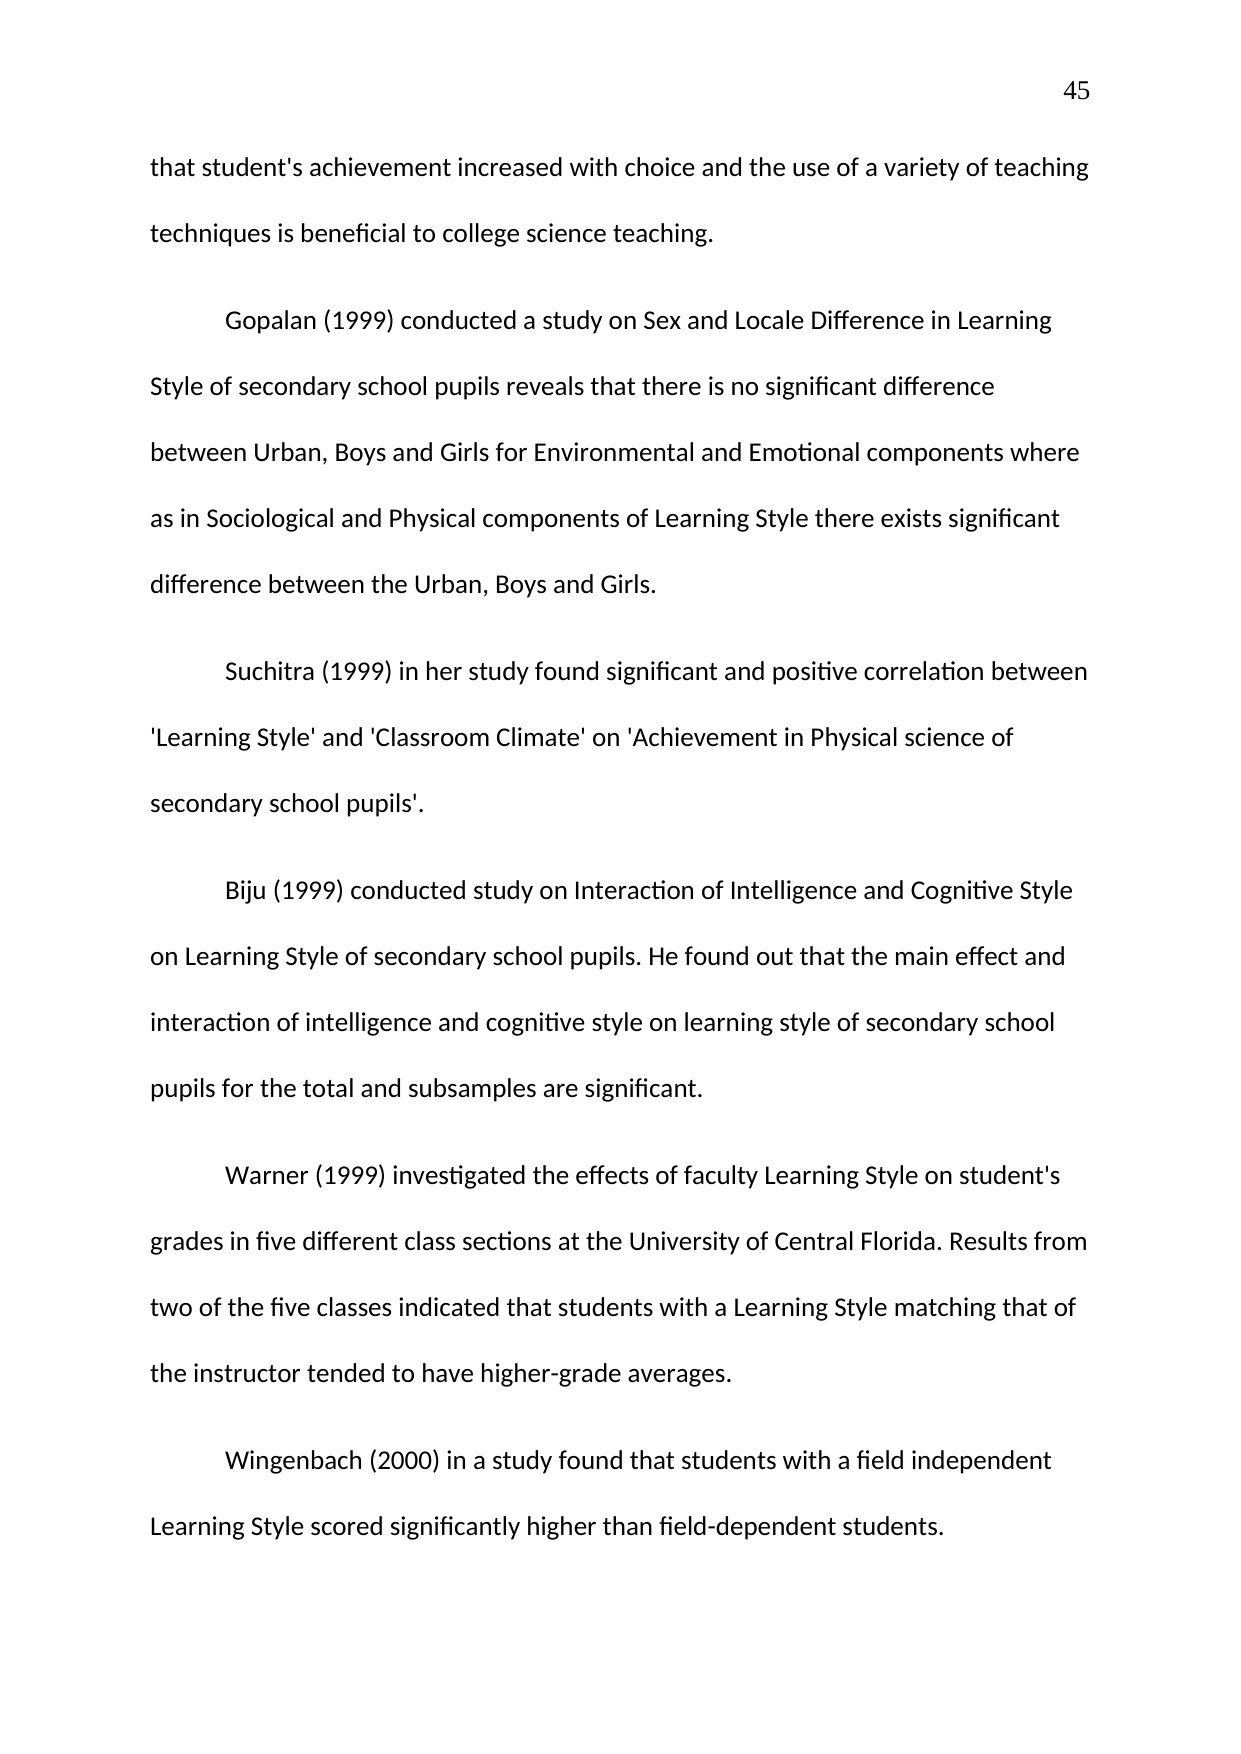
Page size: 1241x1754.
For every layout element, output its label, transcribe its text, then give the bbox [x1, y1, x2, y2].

text Wingenbach (2000) in a study found that students with a field independent Learning Style scored significantly higher than field-dependent students. [150, 1443, 1090, 1542]
text Suchitra (1999) in her study found significant and positive correlation between 'Learning Style' and 'Classroom Climate' on 'Achievement in Physical science of secondary school pupils'. [150, 654, 1090, 819]
text Warner (1999) investigated the effects of faculty Learning Style on student's grades in five different class sections at the University of Central Florida. Results from two of the five classes indicated that students with a Learning Style matching that of the instructor tended to have higher-grade averages. [150, 1158, 1090, 1389]
text Biju (1999) conducted study on Interaction of Intelligence and Cognitive Style on Learning Style of secondary school pupils. He found out that the main effect and interaction of intelligence and cognitive style on learning style of secondary school pupils for the total and subsamples are significant. [150, 873, 1090, 1104]
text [150, 150, 1090, 249]
text Gopalan (1999) conducted a study on Sex and Locale Difference in Learning Style of secondary school pupils reveals that there is no significant difference between Urban, Boys and Girls for Environmental and Emotional components where as in Sociological and Physical components of Learning Style there exists significant difference between the Urban, Boys and Girls. [150, 303, 1090, 600]
